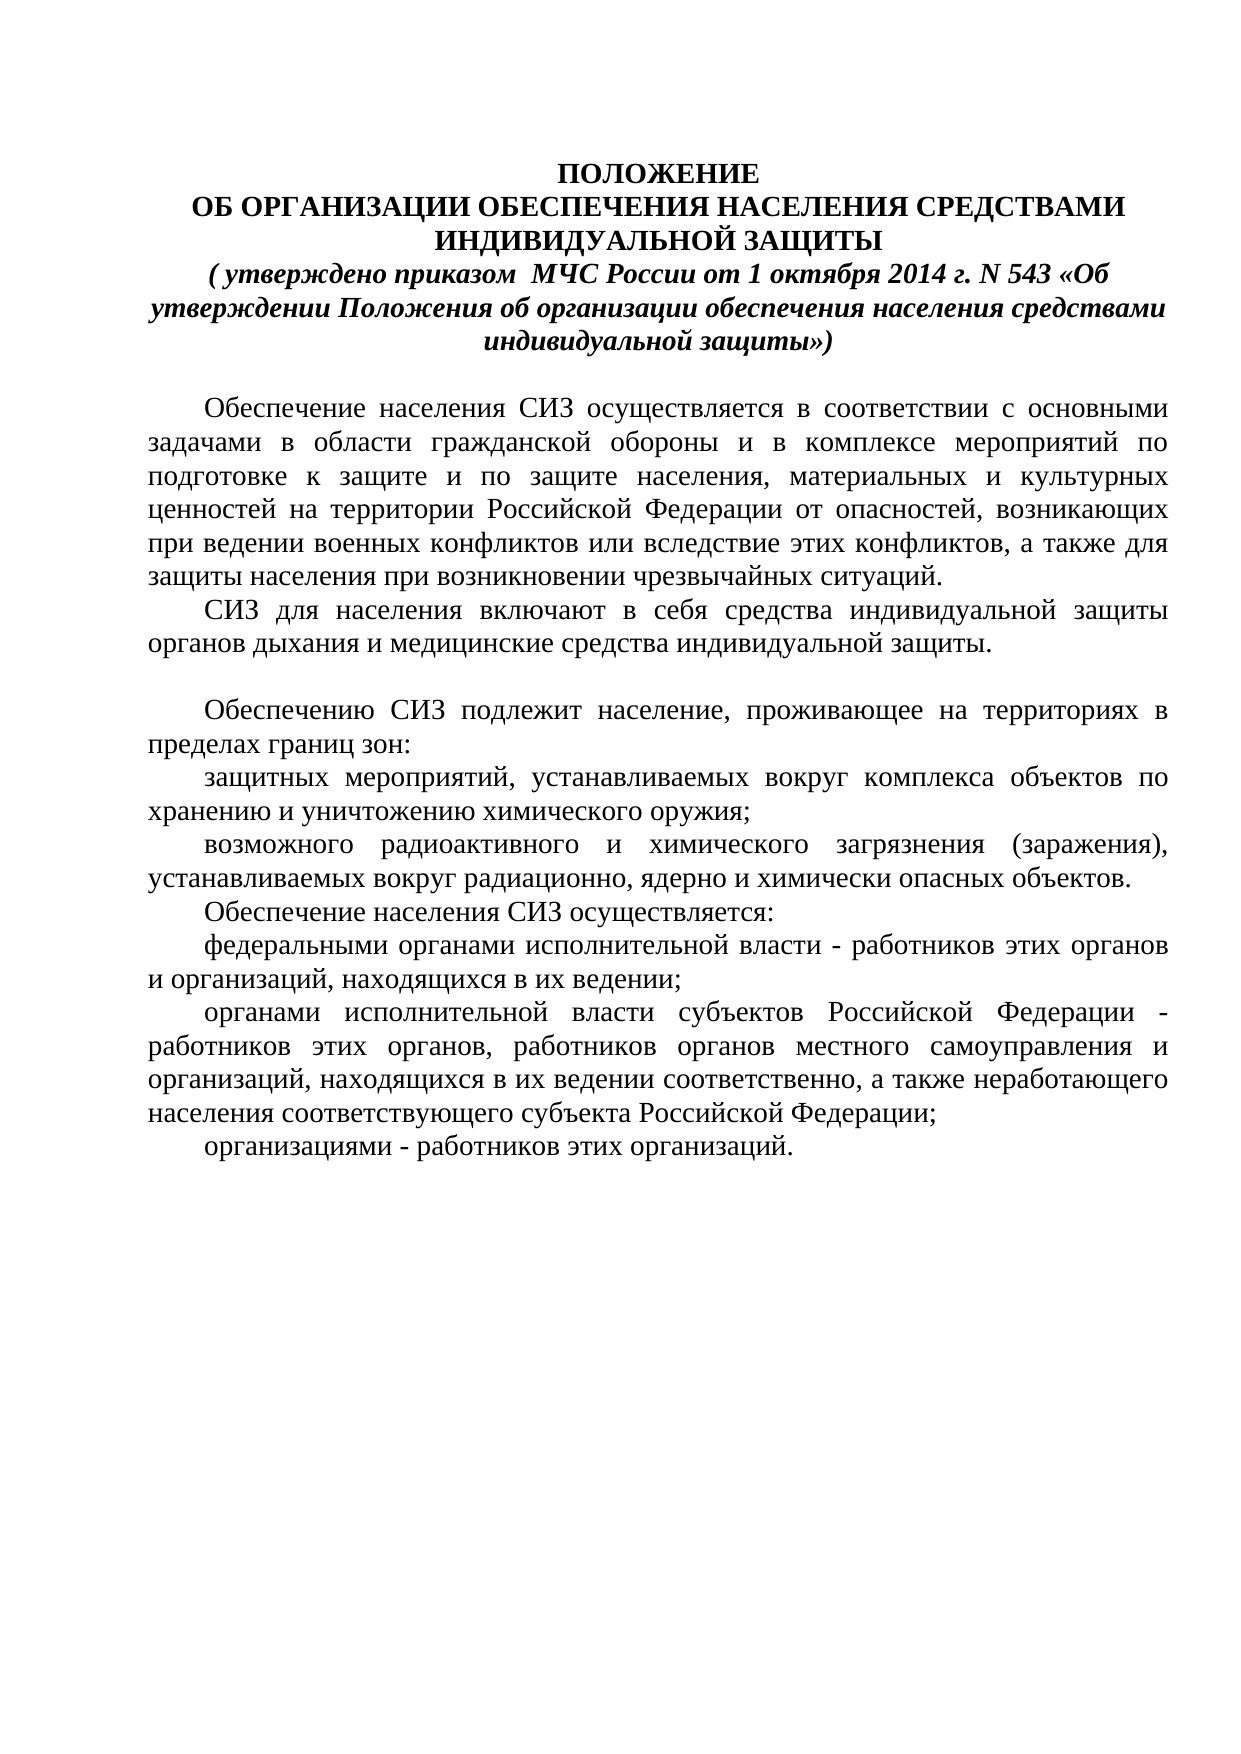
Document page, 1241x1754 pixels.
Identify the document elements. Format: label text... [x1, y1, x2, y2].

text возможного радиоактивного и химического загрязнения (заражения), устанавливаемых вокруг радиационно, ядерно и химически опасных объектов. [148, 827, 1169, 894]
text Обеспечению СИЗ подлежит население, проживающее на территориях в пределах границ зон: [148, 692, 1169, 759]
text ИНДИВИДУАЛЬНОЙ ЗАЩИТЫ [148, 223, 1169, 256]
text ОБ ОРГАНИЗАЦИИ ОБЕСПЕЧЕНИЯ НАСЕЛЕНИЯ СРЕДСТВАМИ [148, 189, 1169, 223]
text органами исполнительной власти субъектов Российской Федерации - работников этих органов, работников органов местного самоуправления и организаций, находящихся в их ведении соответственно, а также неработающего населения соответствующего субъекта Российской Федерации; [148, 994, 1169, 1128]
text федеральными органами исполнительной власти - работников этих органов и организаций, находящихся в их ведении; [148, 927, 1169, 994]
text Обеспечение населения СИЗ осуществляется в соответствии с основными задачами в области гражданской обороны и в комплексе мероприятий по подготовке к защите и по защите населения, материальных и культурных ценностей на территории Российской Федерации от опасностей, возникающих при ведении военных конфликтов или вследствие этих конфликтов, а также для защиты населения при возникновении чрезвычайных ситуаций. [148, 391, 1169, 592]
text организациями - работников этих организаций. [148, 1128, 1169, 1162]
text Обеспечение населения СИЗ осуществляется: [148, 894, 1169, 927]
text ПОЛОЖЕНИЕ [148, 156, 1169, 189]
text СИЗ для населения включают в себя средства индивидуальной защиты органов дыхания и медицинские средства индивидуальной защиты. [148, 592, 1169, 659]
text защитных мероприятий, устанавливаемых вокруг комплекса объектов по хранению и уничтожению химического оружия; [148, 759, 1169, 827]
text ( утверждено приказом МЧС России от 1 октября 2014 г. N 543 «Об утверждении Положения об организации обеспечения населения средствами индивидуальной защиты») [148, 256, 1169, 357]
